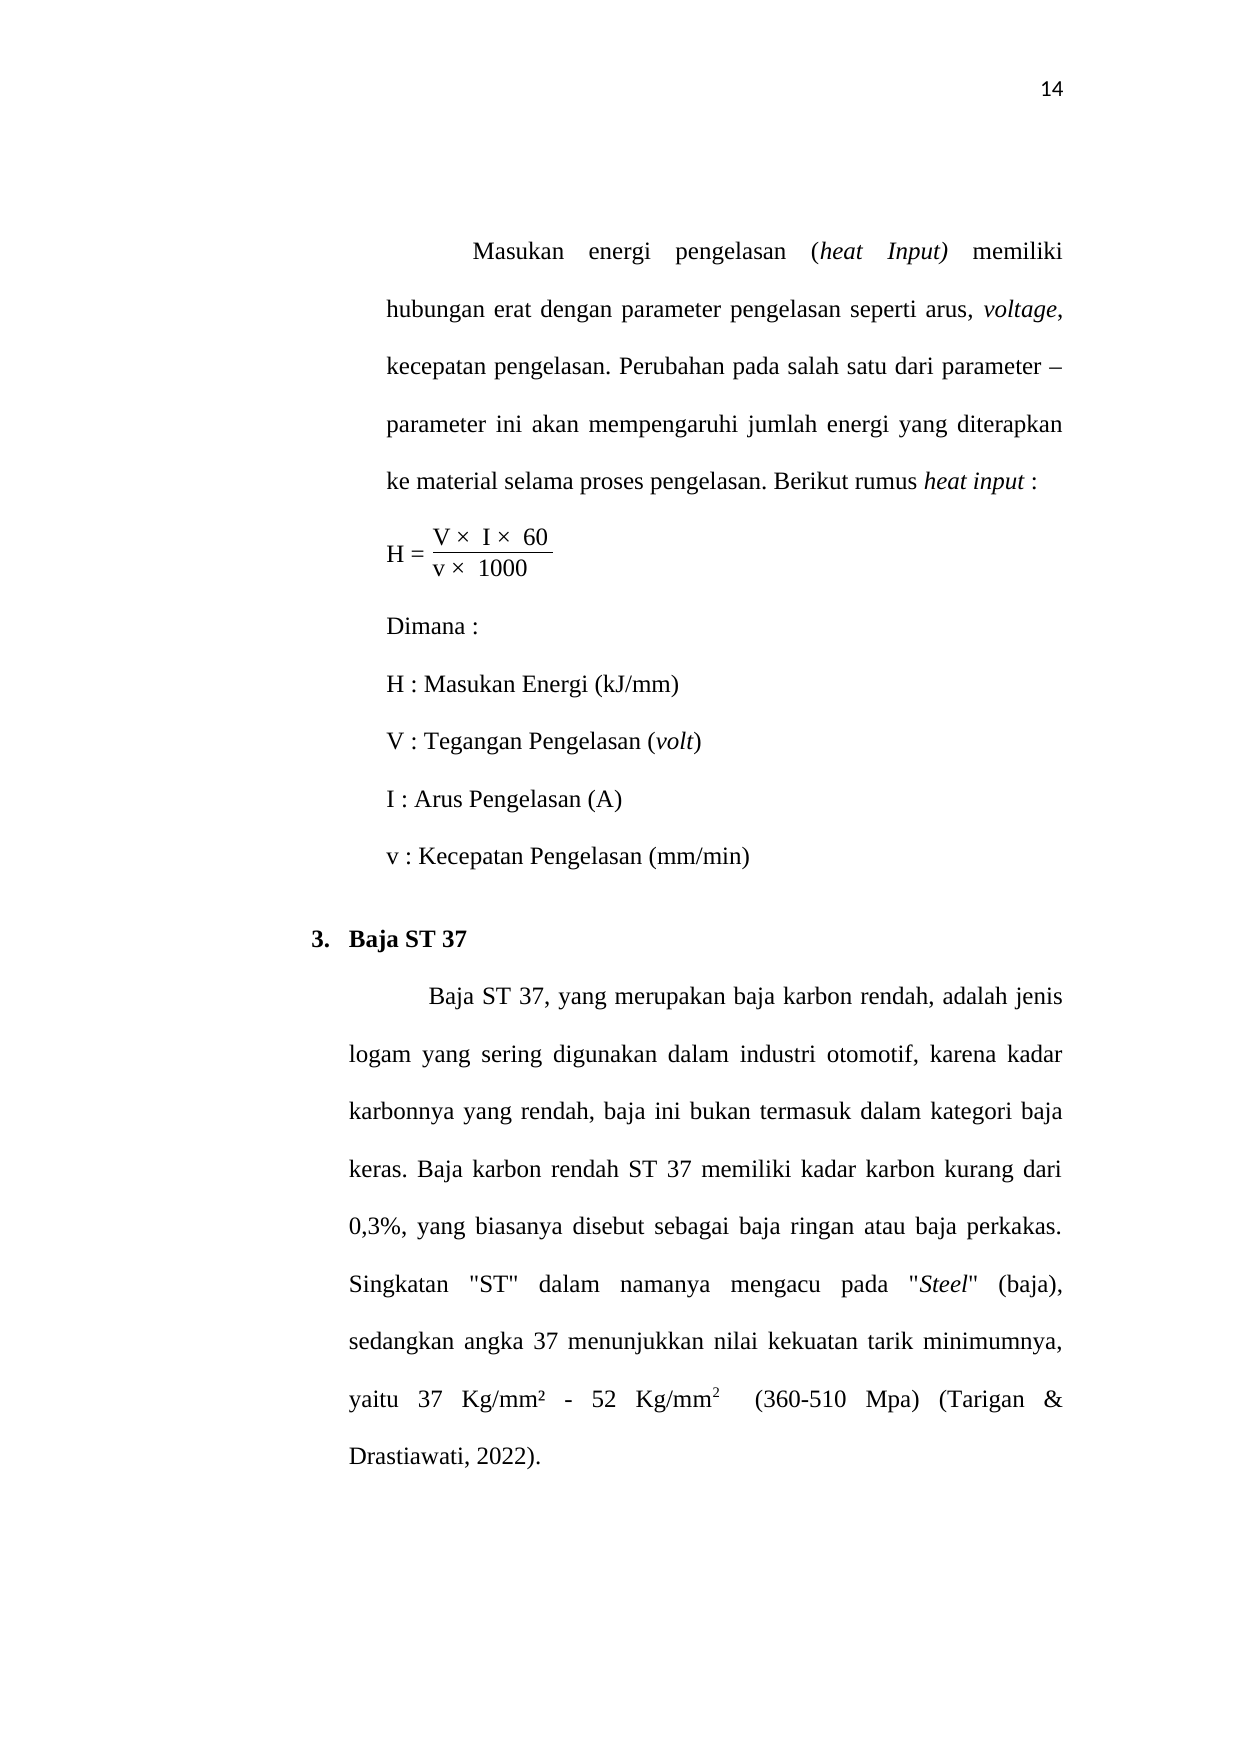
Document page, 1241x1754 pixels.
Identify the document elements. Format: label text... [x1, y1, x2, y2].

list V : Tegangan Pengelasan (volt) [386, 726, 1063, 755]
list H = [386, 524, 1063, 583]
list I : Arus Pengelasan (A) [386, 784, 1063, 813]
list v : Kecepatan Pengelasan (mm/min) [386, 841, 1063, 870]
list Masukan energi pengelasan (heat Input) memiliki hubungan erat dengan parameter pengelasan seperti arus, voltage, kecepatan pengelasan. Perubahan pada salah satu dari parameter – parameter ini akan mempengaruhi jumlah energi yang diterapkan ke material selama proses pengelasan. Berikut rumus heat input : [386, 236, 1063, 495]
subtitle Baja ST 37 [311, 924, 1063, 953]
list H : Masukan Energi (kJ/mm) [386, 669, 1063, 698]
list Dimana : [386, 611, 1063, 640]
list Baja ST 37, yang merupakan baja karbon rendah, adalah jenis logam yang sering digunakan dalam industri otomotif, karena kadar karbonnya yang rendah, baja ini bukan termasuk dalam kategori baja keras. Baja karbon rendah ST 37 memiliki kadar karbon kurang dari 0,3%, yang biasanya disebut sebagai baja ringan atau baja perkakas. Singkatan "ST" dalam namanya mengacu pada "Steel" (baja), sedangkan angka 37 menunjukkan nilai kekuatan tarik minimumnya, yaitu 37 Kg/mm² - 52 Kg/mm2 (360-510 Mpa) (Tarigan & Drastiawati, 2022). [349, 981, 1063, 1470]
